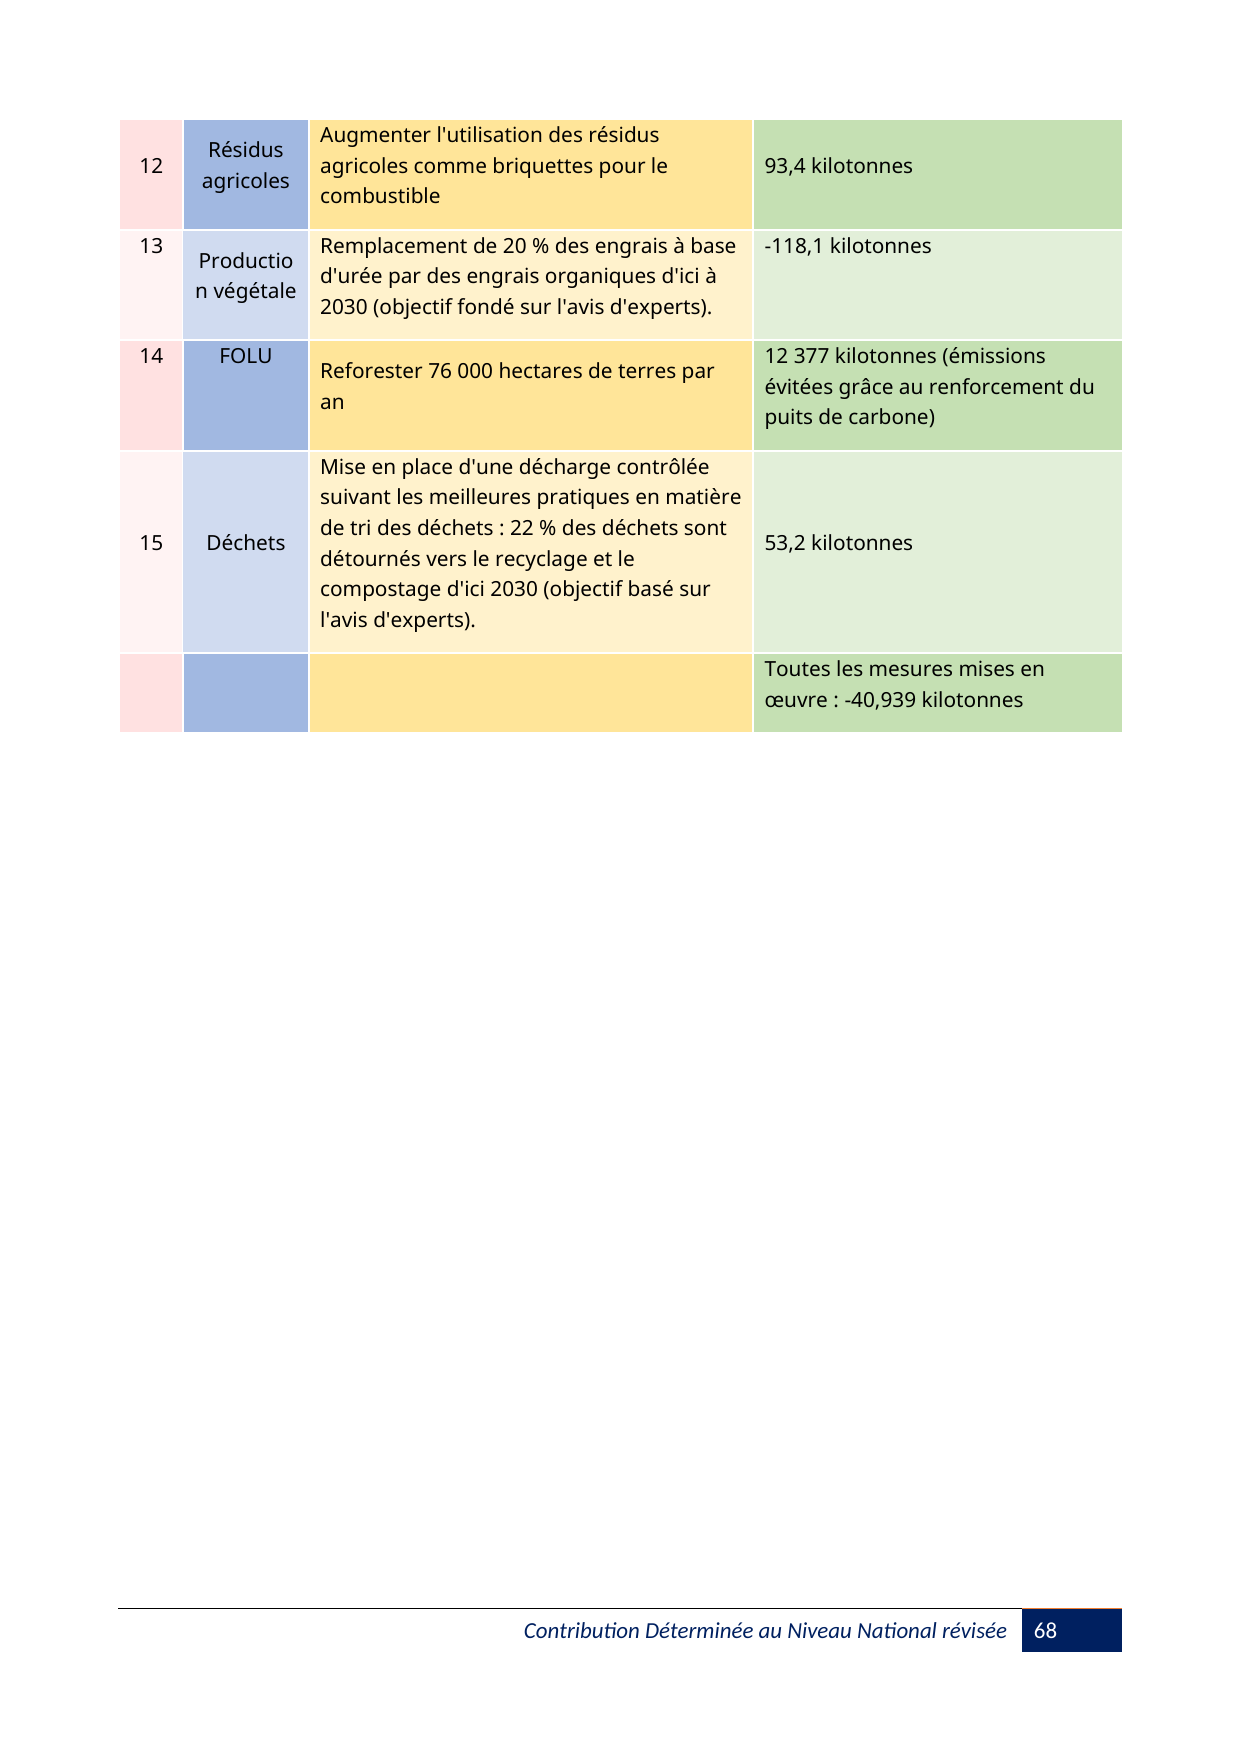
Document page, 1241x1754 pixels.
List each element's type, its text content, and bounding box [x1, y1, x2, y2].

table_cell Déchets [183, 452, 308, 652]
table_cell Résidus agricoles [184, 120, 308, 229]
table_cell Toutes les mesures mises en œuvre : -40,939 kilotonnes [754, 654, 1122, 732]
table_cell 13 [120, 231, 182, 339]
table_cell [120, 654, 182, 732]
table_cell -118,1 kilotonnes [754, 231, 1122, 339]
table_cell Remplacement de 20 % des engrais à base d'urée par des engrais organiques d'ici à 2030 (objectif fondé sur l'avis d'experts). [310, 231, 752, 339]
table_cell 53,2 kilotonnes [754, 452, 1122, 652]
table_cell [184, 654, 308, 732]
table_cell FOLU [184, 341, 308, 450]
table_cell [310, 654, 752, 732]
table_cell Augmenter l'utilisation des résidus agricoles comme briquettes pour le combustible [310, 120, 752, 229]
table_cell 15 [120, 452, 182, 652]
table_cell 12 377 kilotonnes (émissions évitées grâce au renforcement du puits de carbone) [754, 341, 1122, 450]
table_cell 12 [120, 120, 182, 229]
table_cell Mise en place d'une décharge contrôlée suivant les meilleures pratiques en matière de tri des déchets : 22 % des déchets sont détournés vers le recyclage et le compostage d'ici 2030 (objectif basé sur l'avis d'experts). [310, 452, 752, 652]
table_cell 14 [120, 341, 182, 450]
table_cell Production végétale [183, 231, 308, 339]
table_cell 93,4 kilotonnes [754, 120, 1122, 229]
table_cell Reforester 76 000 hectares de terres par an [310, 341, 752, 450]
